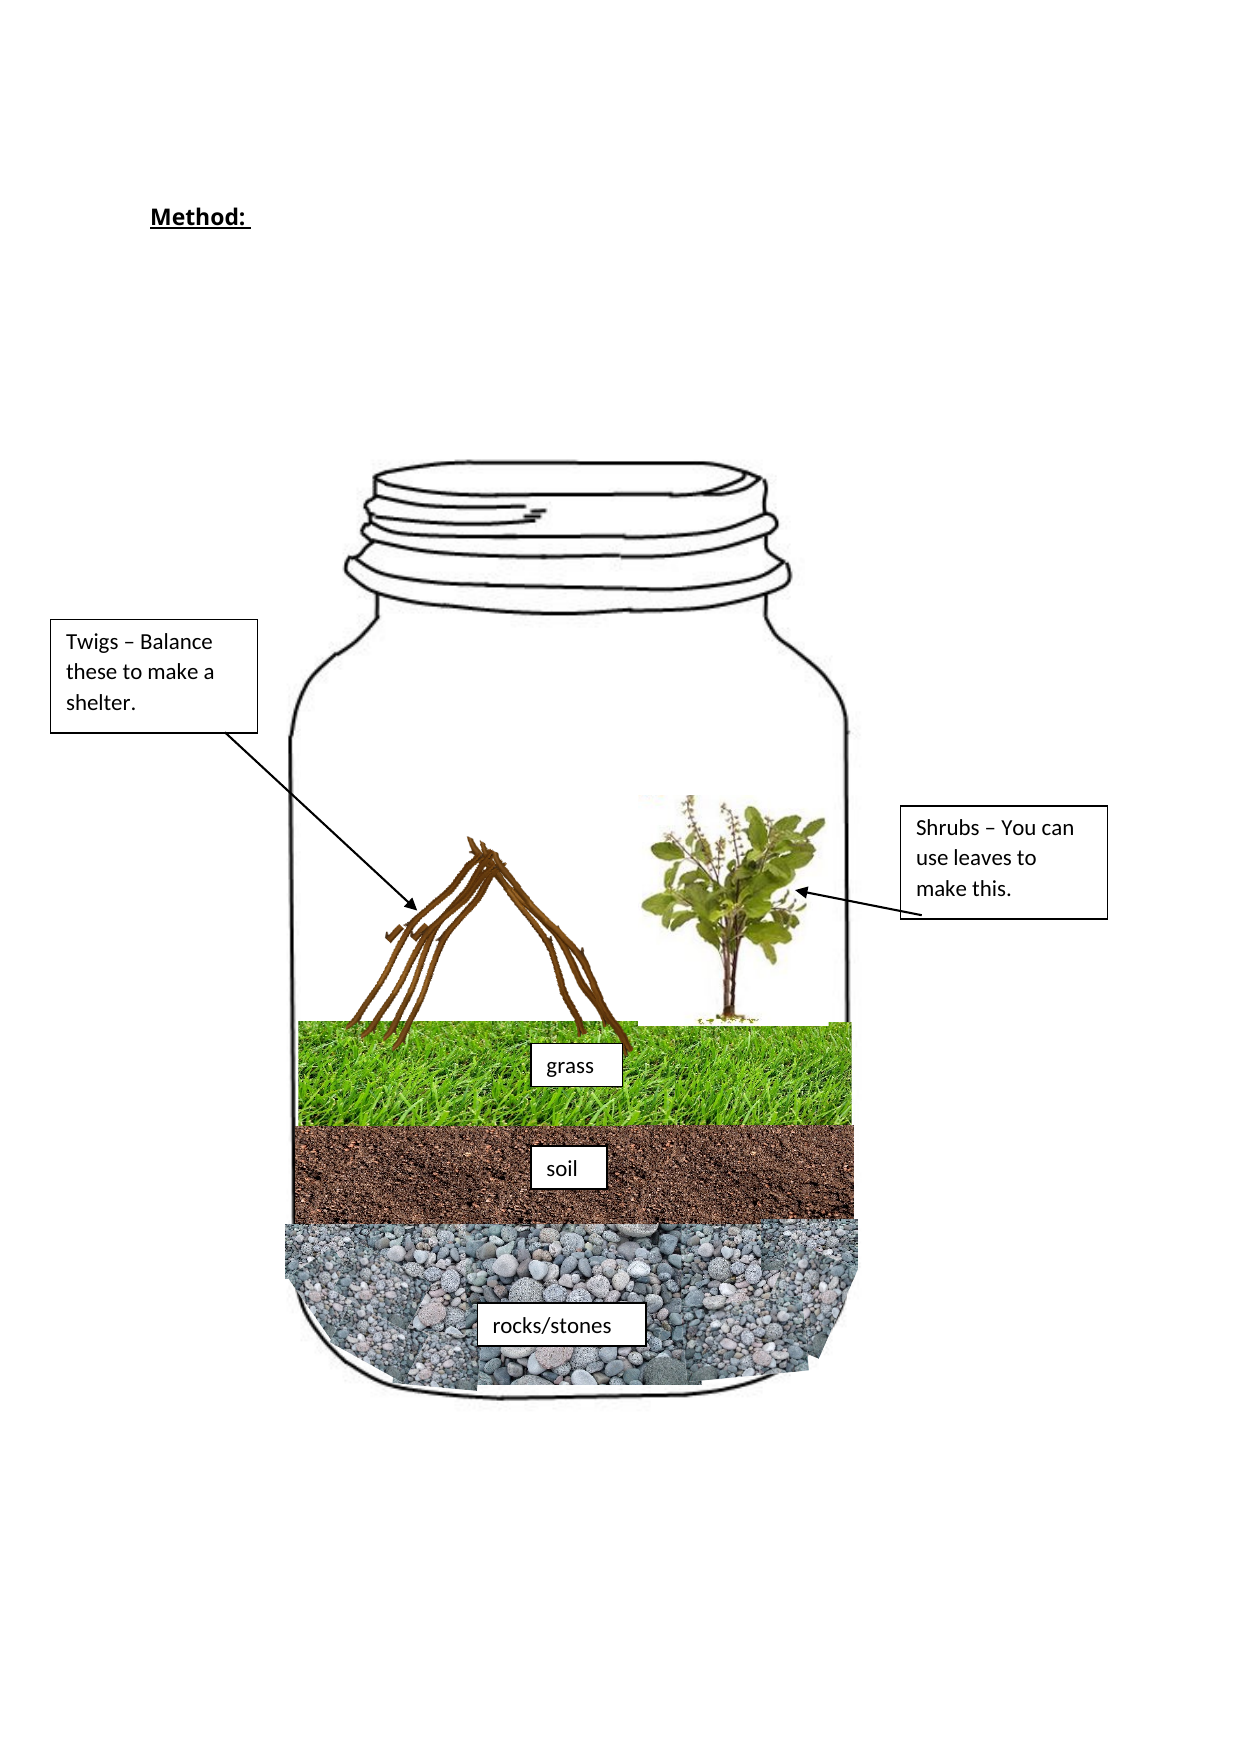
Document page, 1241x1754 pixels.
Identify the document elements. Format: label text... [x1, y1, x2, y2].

text Method: [150, 200, 1090, 232]
picture [259, 446, 884, 1418]
